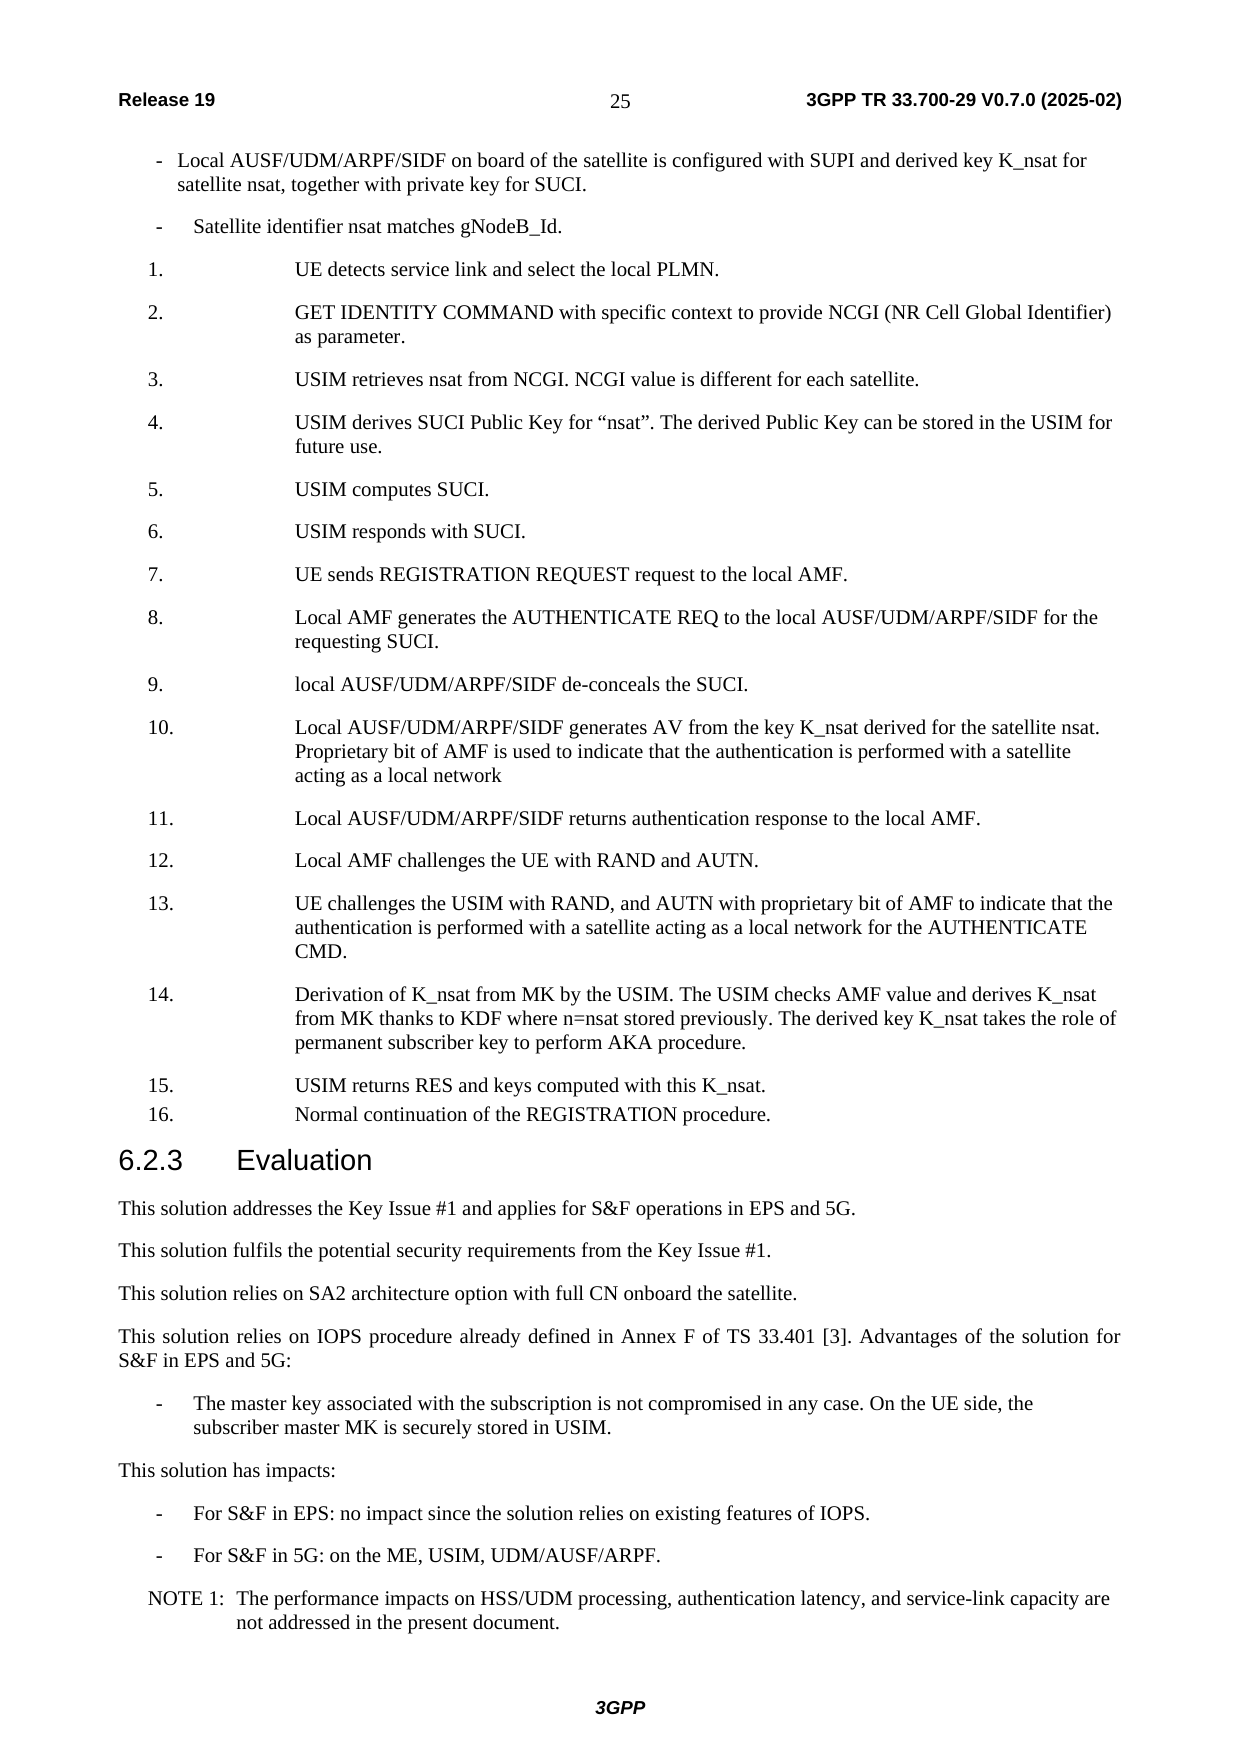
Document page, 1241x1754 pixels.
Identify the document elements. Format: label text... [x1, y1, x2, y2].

list UE detects service link and select the local PLMN. [148, 257, 1122, 281]
text This solution addresses the Key Issue #1 and applies for S&F operations in EPS and 5G. [118, 1196, 1122, 1220]
list For S&F in EPS: no impact since the solution relies on existing features of IOPS. [156, 1501, 1122, 1525]
list USIM retrieves nsat from NCGI. NCGI value is different for each satellite. [148, 367, 1122, 391]
list local AUSF/UDM/ARPF/SIDF de-conceals the SUCI. [148, 672, 1122, 696]
list Local AUSF/UDM/ARPF/SIDF returns authentication response to the local AMF. [148, 806, 1122, 830]
list USIM derives SUCI Public Key for “nsat”. The derived Public Key can be stored in the USIM for future use. [148, 410, 1122, 458]
list USIM responds with SUCI. [148, 519, 1122, 543]
subtitle 6.2.3 Evaluation [118, 1143, 1122, 1177]
list USIM computes SUCI. [148, 477, 1122, 501]
text This solution has impacts: [118, 1458, 1122, 1482]
text This solution relies on SA2 architecture option with full CN onboard the satellite. [118, 1281, 1122, 1305]
list Satellite identifier nsat matches gNodeB_Id. [156, 214, 1122, 238]
list The master key associated with the subscription is not compromised in any case. On the UE side, the subscriber master MK is securely stored in USIM. [156, 1391, 1122, 1439]
list Local AUSF/UDM/ARPF/SIDF on board of the satellite is configured with SUPI and derived key K_nsat for satellite nsat, together with private key for SUCI. [156, 147, 1122, 196]
list Local AMF challenges the UE with RAND and AUTN. [148, 848, 1122, 872]
list UE challenges the USIM with RAND, and AUTN with proprietary bit of AMF to indicate that the authentication is performed with a satellite acting as a local network for the AUTHENTICATE CMD. [148, 891, 1122, 963]
list USIM returns RES and keys computed with this K_nsat. [148, 1073, 1122, 1097]
list Local AUSF/UDM/ARPF/SIDF generates AV from the key K_nsat derived for the satellite nsat. Proprietary bit of AMF is used to indicate that the authentication is performed with a satellite acting as a local network [148, 715, 1122, 787]
text This solution fulfils the potential security requirements from the Key Issue #1. [118, 1238, 1122, 1262]
list UE sends REGISTRATION REQUEST request to the local AMF. [148, 562, 1122, 586]
list For S&F in 5G: on the ME, USIM, UDM/AUSF/ARPF. [156, 1543, 1122, 1567]
text This solution relies on IOPS procedure already defined in Annex F of TS 33.401 [3]. Advantages of the solution for S&F in EPS and 5G: [118, 1324, 1122, 1372]
list Normal continuation of the REGISTRATION procedure. [148, 1102, 1122, 1126]
list Local AMF generates the AUTHENTICATE REQ to the local AUSF/UDM/ARPF/SIDF for the requesting SUCI. [148, 605, 1122, 653]
list GET IDENTITY COMMAND with specific context to provide NCGI (NR Cell Global Identifier) as parameter. [148, 300, 1122, 348]
list Derivation of K_nsat from MK by the USIM. The USIM checks AMF value and derives K_nsat from MK thanks to KDF where n=nsat stored previously. The derived key K_nsat takes the role of permanent subscriber key to perform AKA procedure. [148, 982, 1122, 1054]
